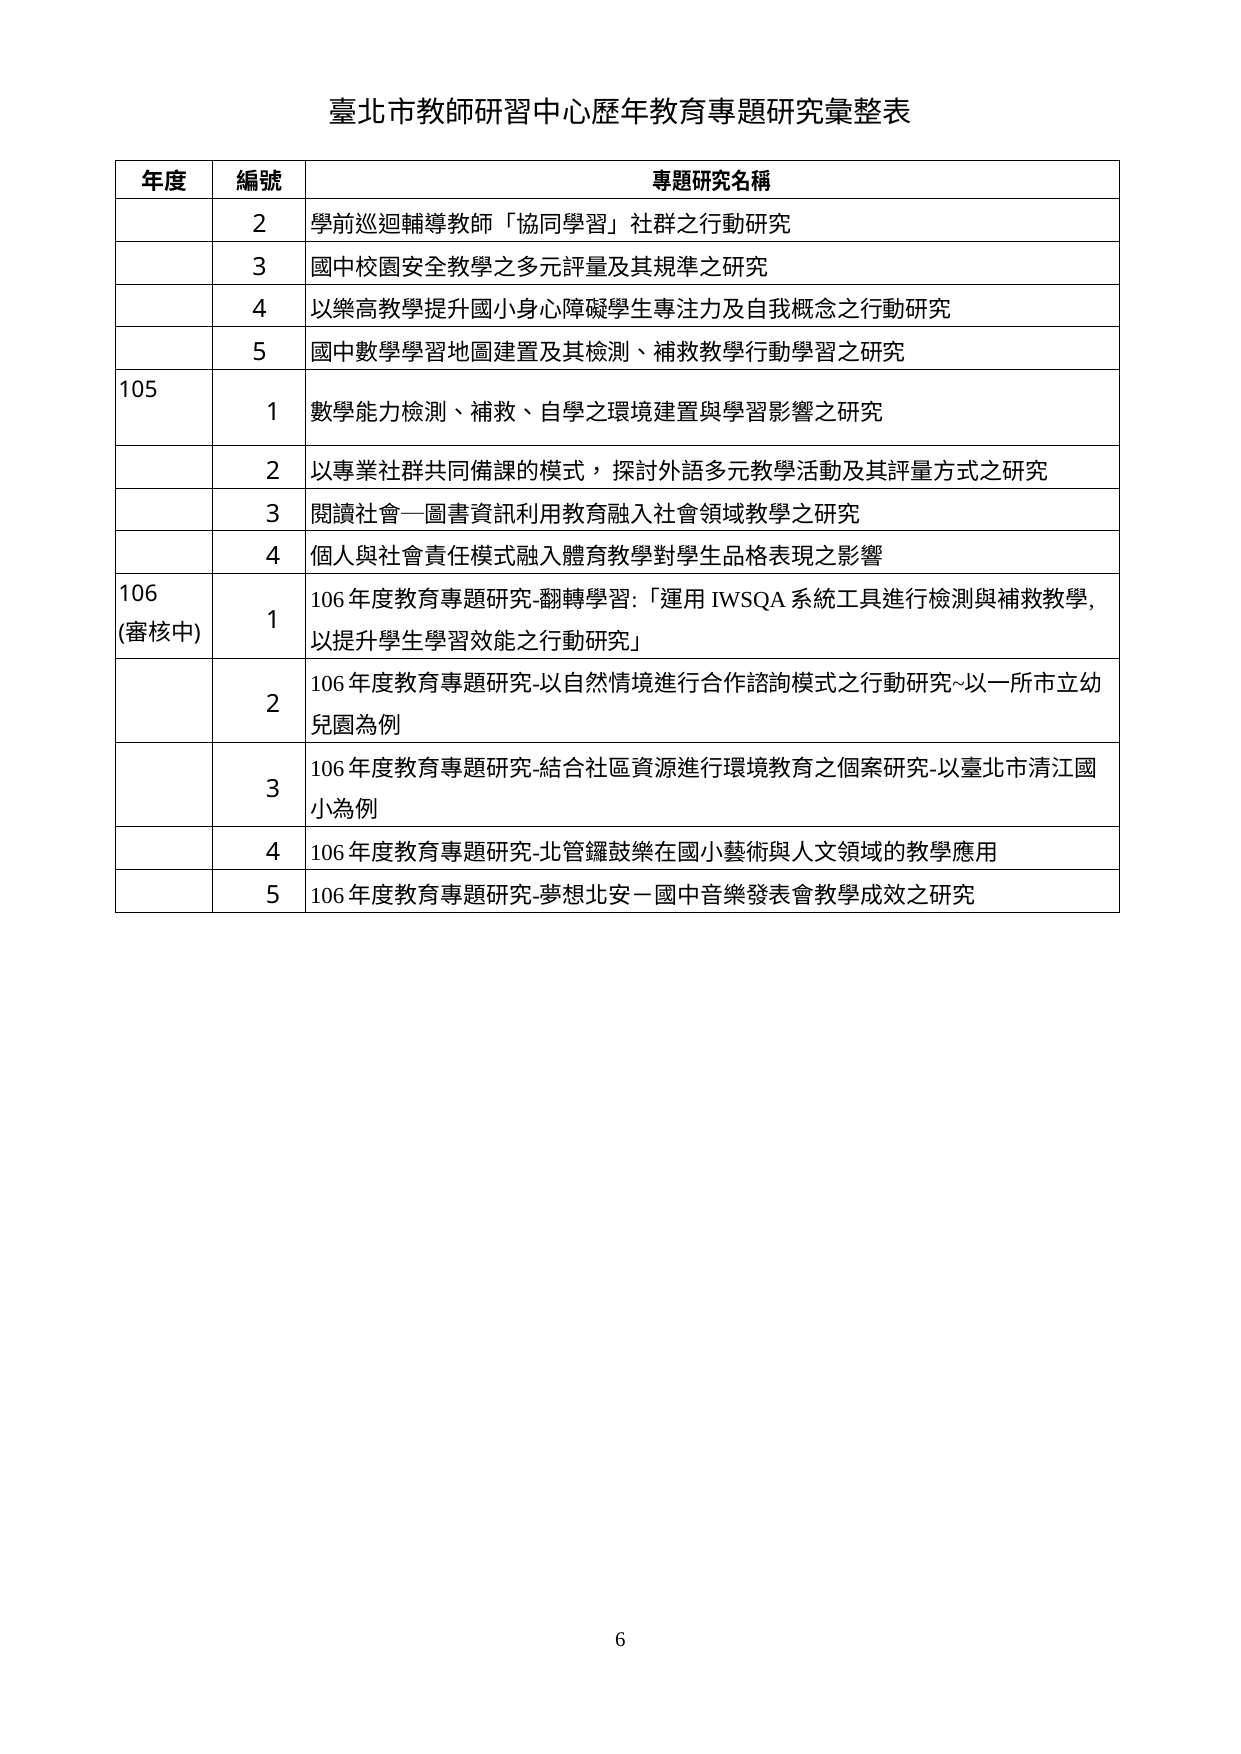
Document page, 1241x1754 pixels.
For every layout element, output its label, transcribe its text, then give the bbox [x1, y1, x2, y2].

table_cell 106年度教育專題研究-結合社區資源進行環境教育之個案研究-以臺北市清江國小為例 [306, 743, 1119, 826]
table_cell [116, 743, 212, 826]
table_cell [213, 285, 305, 326]
table_cell 106 (審核中) [116, 574, 212, 657]
table_cell 閱讀社會─圖書資訊利用教育融入社會領域教學之研究 [306, 489, 1119, 530]
table_cell [116, 242, 212, 283]
table_header 專題研究名稱 [306, 161, 1119, 198]
table_cell 2 [213, 446, 305, 488]
table_header 年度 [116, 161, 212, 198]
table_cell [116, 827, 212, 869]
table_cell 4 [213, 827, 305, 869]
table_cell 5 [213, 870, 305, 912]
table_cell [116, 285, 212, 326]
table_cell 國中校園安全教學之多元評量及其規準之研究 [306, 242, 1119, 283]
table_cell [116, 489, 212, 530]
table_cell 學前巡迴輔導教師「協同學習」社群之行動研究 [306, 199, 1119, 241]
table_header 編號 [213, 161, 305, 198]
table_cell 4 [213, 531, 305, 573]
table_cell 1 [213, 370, 305, 445]
table_cell [213, 199, 305, 241]
table_cell 個人與社會責任模式融入體育教學對學生品格表現之影響 [306, 531, 1119, 573]
table_cell 3 [213, 743, 305, 826]
table_cell 1 [213, 574, 305, 657]
table_cell 105 [116, 370, 212, 445]
table_cell 國中數學學習地圖建置及其檢測、補救教學行動學習之研究 [306, 327, 1119, 369]
table_cell 106年度教育專題研究-北管鑼鼓樂在國小藝術與人文領域的教學應用 [306, 827, 1119, 869]
table_cell [116, 327, 212, 369]
table_cell 106年度教育專題研究-以自然情境進行合作諮詢模式之行動研究~以一所市立幼兒園為例 [306, 659, 1119, 742]
table_cell [116, 870, 212, 912]
table_cell 3 [213, 489, 305, 530]
table_cell [116, 531, 212, 573]
table_cell [116, 659, 212, 742]
table_cell [116, 446, 212, 488]
table_cell [116, 199, 212, 241]
table_cell [213, 327, 305, 369]
table_cell 以樂高教學提升國小身心障礙學生專注力及自我概念之行動研究 [306, 285, 1119, 326]
table_cell [213, 242, 305, 283]
table_cell 106年度教育專題研究-翻轉學習:「運用IWSQA系統工具進行檢測與補救教學,以提升學生學習效能之行動研究」 [306, 574, 1119, 657]
table_cell 106年度教育專題研究-夢想北安－國中音樂發表會教學成效之研究 [306, 870, 1119, 912]
table_cell 數學能力檢測、補救、自學之環境建置與學習影響之研究 [306, 370, 1119, 445]
table_cell 以專業社群共同備課的模式， 探討外語多元教學活動及其評量方式之研究 [306, 446, 1119, 488]
table_cell 2 [213, 659, 305, 742]
